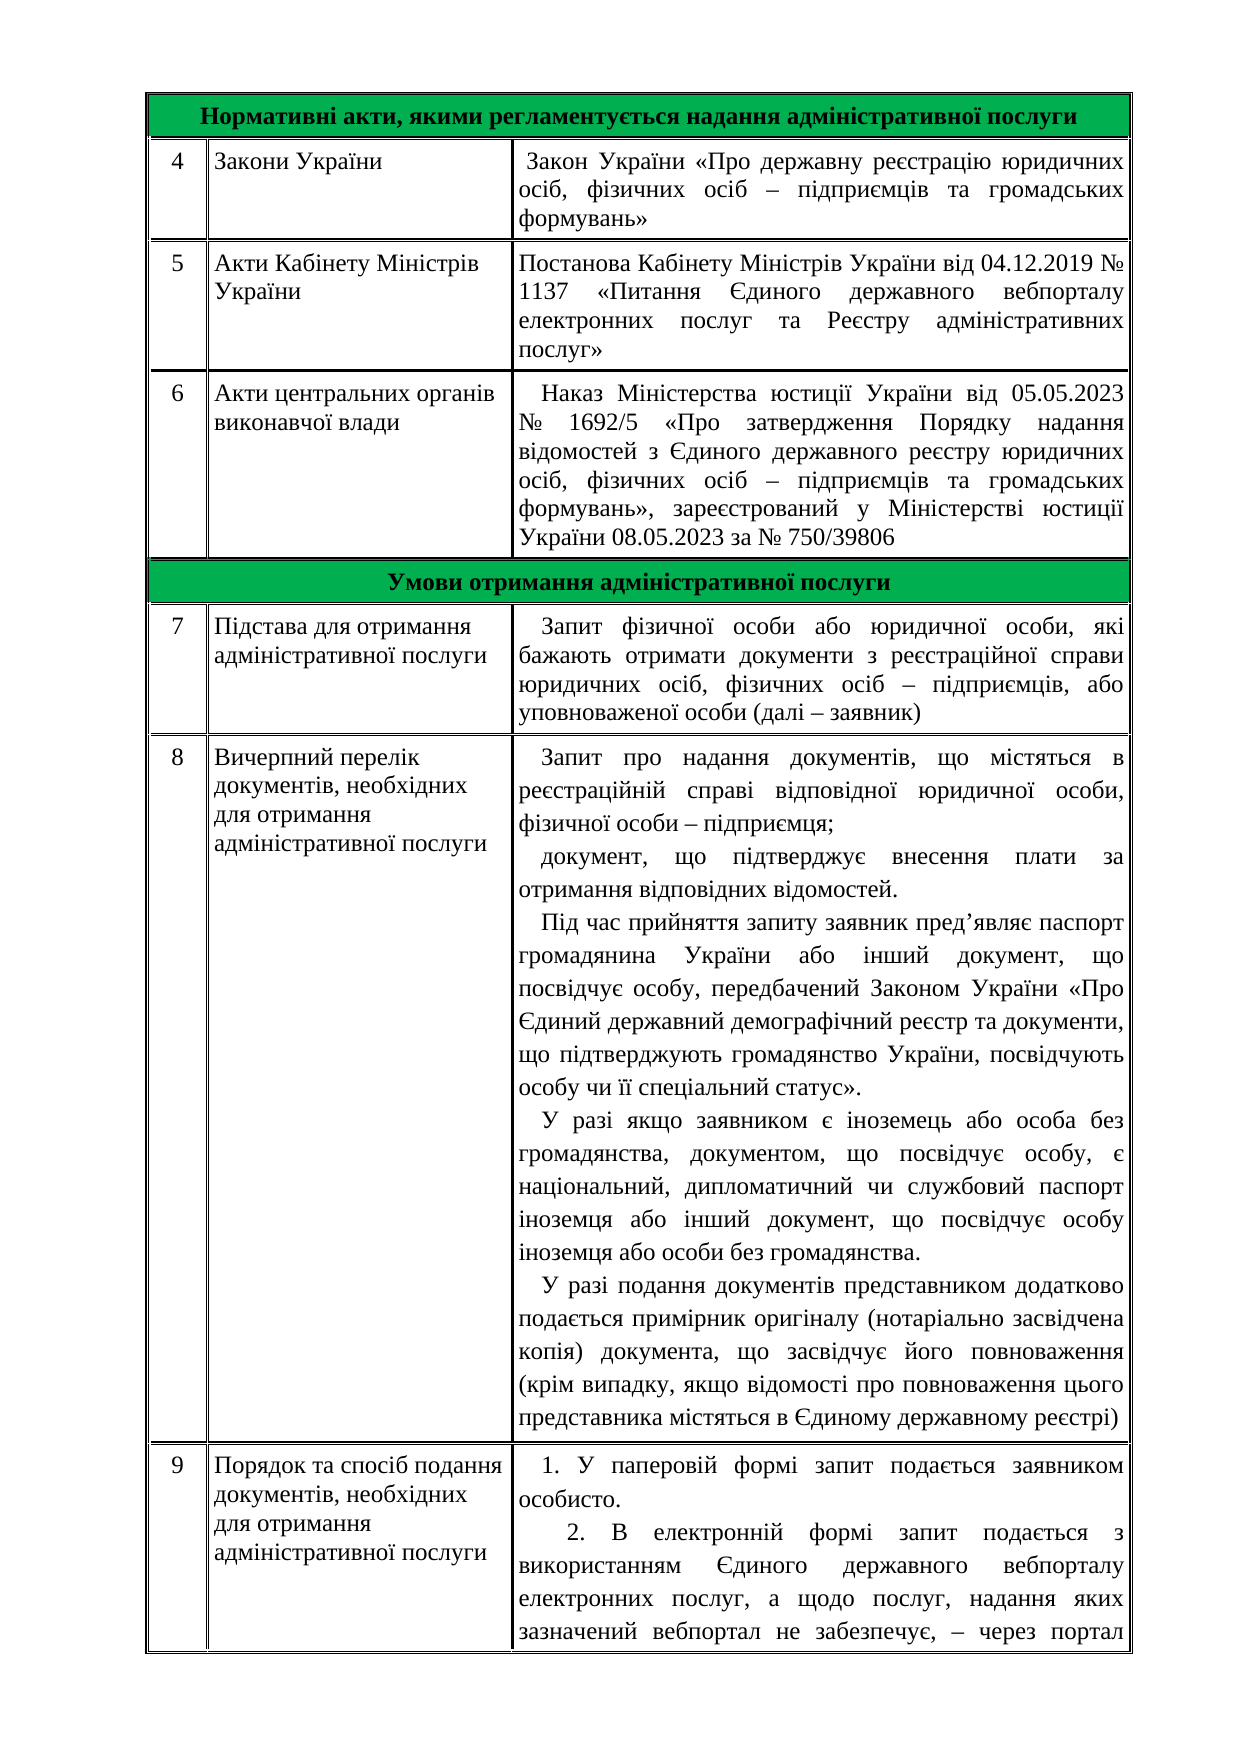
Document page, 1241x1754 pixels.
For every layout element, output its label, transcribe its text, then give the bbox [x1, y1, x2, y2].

table_cell 5 [149, 238, 206, 369]
table_cell Постанова Кабінету Міністрів України від 04.12.2019 № 1137 «Питання Єдиного державного вебпорталу електронних послуг та Реєстру адміністративних послуг» [514, 238, 1130, 369]
table_cell 7 [147, 602, 208, 732]
table_cell Запит фізичної особи або юридичної особи, які бажають отримати документи з реєстраційної справи юридичних осіб, фізичних осіб – підприємців, або уповноваженої особи (далі – заявник) [512, 602, 1131, 732]
table_cell 9 [149, 1441, 208, 1651]
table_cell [208, 1445, 512, 1651]
table_cell Вичерпний перелік документів, необхідних для отримання адміністративної послуги [209, 736, 511, 1441]
table_cell Наказ Міністерства юстиції України від 05.05.2023 № 1692/5 «Про затвердження Порядку надання відомостей з Єдиного державного реєстру юридичних осіб, фізичних осіб – підприємців та громадських формувань», зареєстрований у Міністерстві юстиції України 08.05.2023 за № 750/39806 [514, 369, 1129, 557]
table_cell Запит про надання документів, що містяться в реєстраційній справі відповідної юридичної особи, фізичної особи – підприємця; документ, що підтверджує внесення плати за отримання відповідних відомостей. Під час прийняття запиту заявник пред’являє паспорт громадянина України або інший документ, що посвідчує особу, передбачений Законом України «Про Єдиний державний демографічний реєстр та документи, що підтверджують громадянство України, посвідчують особу чи її спеціальний статус». У разі якщо заявником є іноземець або особа без громадянства, документом, що посвідчує особу, є національний, дипломатичний чи службовий паспорт іноземця або інший документ, що посвідчує особу іноземця або особи без громадянства. У разі подання документів представником додатково подається примірник оригіналу (нотаріально засвідчена копія) документа, що засвідчує його повноваження (крім випадку, якщо відомості про повноваження цього представника містяться в Єдиному державному реєстрі) [514, 733, 1130, 1441]
table_cell Умови отримання адміністративної послуги [149, 557, 1130, 602]
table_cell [512, 1441, 1130, 1651]
table_cell 6 [149, 369, 206, 557]
table_cell Підстава для отримання адміністративної послуги [209, 605, 511, 732]
table_cell Акти центральних органів виконавчої влади [209, 372, 511, 557]
table_cell Акти Кабінету Міністрів України [209, 242, 511, 369]
table_cell 4 [149, 136, 206, 238]
table_cell Закон України «Про державну реєстрацію юридичних осіб, фізичних осіб – підприємців та громадських формувань» [514, 136, 1130, 238]
table_cell Закони України [209, 140, 511, 238]
table_cell Нормативні акти, якими регламентується надання адміністративної послуги [149, 95, 1129, 136]
table_cell 8 [149, 733, 206, 1441]
